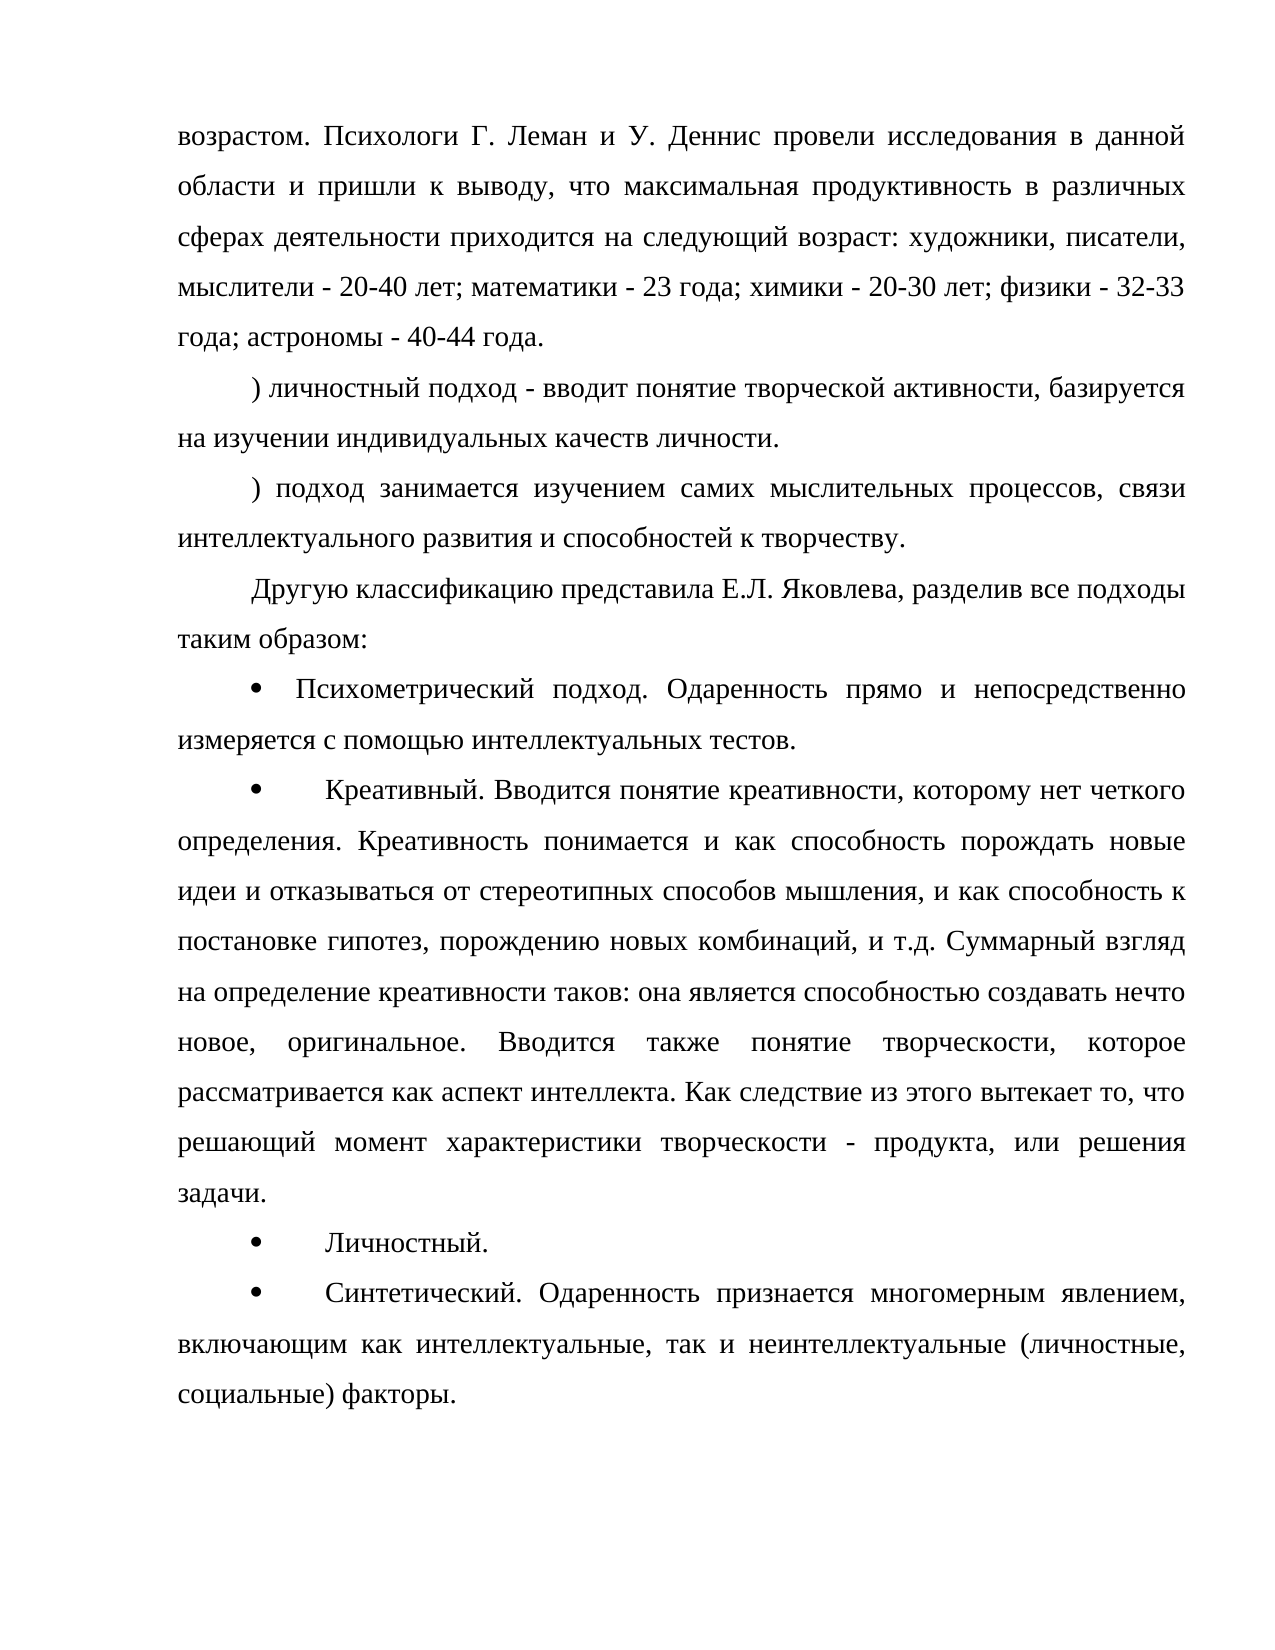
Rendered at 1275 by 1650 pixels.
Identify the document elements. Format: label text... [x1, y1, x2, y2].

text Другую классификацию представила Е.Л. Яковлева, разделив все подходы таким образом: [177, 571, 1186, 655]
text · Личностный. [177, 1225, 1186, 1259]
text · Психометрический подход. Одаренность прямо и непосредственно измеряется с помощью интеллектуальных тестов. [177, 672, 1186, 756]
text ) личностный подход - вводит понятие творческой активности, базируется на изучении индивидуальных качеств личности. [177, 370, 1186, 453]
text ) подход занимается изучением самих мыслительных процессов, связи интеллектуального развития и способностей к творчеству. [177, 470, 1186, 554]
text · Синтетический. Одаренность признается многомерным явлением, включающим как интеллектуальные, так и неинтеллектуальные (личностные, социальные) факторы. [177, 1276, 1186, 1410]
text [177, 118, 1186, 353]
text · Креативный. Вводится понятие креативности, которому нет четкого определения. Креативность понимается и как способность порождать новые идеи и отказываться от стереотипных способов мышления, и как способность к постановке гипотез, порождению новых комбинаций, и т.д. Суммарный взгляд на определение креативности таков: она является способностью создавать нечто новое, оригинальное. Вводится также понятие творческости, которое рассматривается как аспект интеллекта. Как следствие из этого вытекает то, что решающий момент характеристики творческости - продукта, или решения задачи. [177, 772, 1186, 1208]
